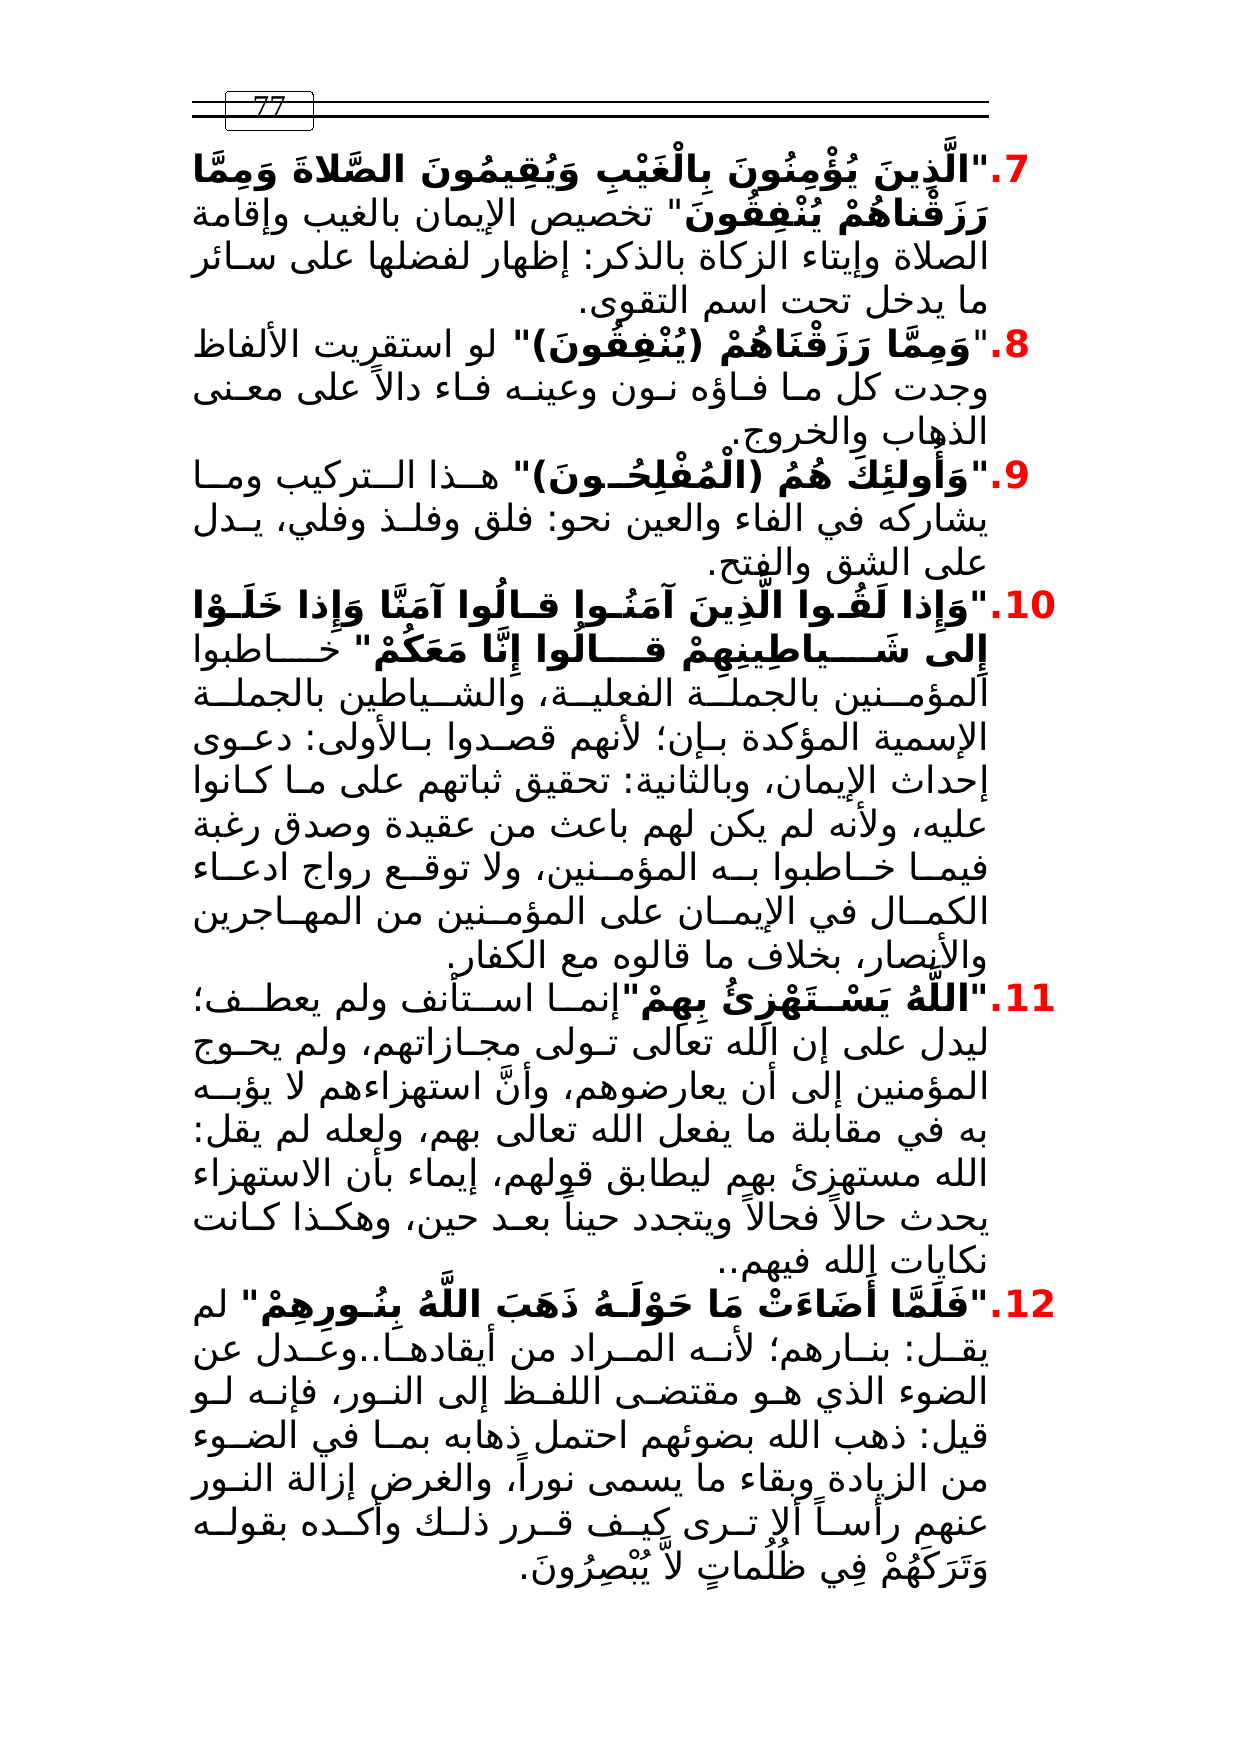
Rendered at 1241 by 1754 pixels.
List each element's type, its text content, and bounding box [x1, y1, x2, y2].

list "فَلَمَّا أَضَاءَتْ مَا حَوْلَهُ ذَهَبَ اللَّهُ بِنُورِهِمْ" لم يقل: بنارهم؛ لأنه المراد من أيقادها..وعدل عن الضوء الذي هو مقتضى اللفظ إلى النور، فإنه لو قيل: ذهب الله بضوئهم احتمل ذهابه بما في الضوء من الزيادة وبقاء ما يسمى نوراً، والغرض إزالة النور عنهم رأساً ألا ترى كيف قرر ذلك وأكده بقوله وَتَرَكَهُمْ فِي ظُلُماتٍ لاَّ يُبْصِرُونَ. [192, 1282, 989, 1588]
list "الَّذِينَ يُؤْمِنُونَ بِالْغَيْبِ وَيُقِيمُونَ الصَّلاةَ وَمِمَّا رَزَقْناهُمْ يُنْفِقُونَ" تخصيص الإيمان بالغيب وإقامة الصلاة وإيتاء الزكاة بالذكر: إظهار لفضلها على سائر ما يدخل تحت اسم التقوى. [192, 148, 989, 322]
list "وَأُولئِكَ هُمُ (الْمُفْلِحُونَ)" هذا التركيب وما يشاركه في الفاء والعين نحو: فلق وفلذ وفلي، يدل على الشق والفتح. [192, 453, 989, 584]
list "وَمِمَّا رَزَقْنَاهُمْ (يُنْفِقُونَ)" لو استقريت الألفاظ وجدت كل ما فاؤه نون وعينه فاء دالاً على معنى الذهاب والخروج. [192, 322, 989, 453]
list "وَإِذا لَقُوا الَّذِينَ آمَنُوا قالُوا آمَنَّا وَإِذا خَلَوْا إِلى شَياطِينِهِمْ قالُوا إِنَّا مَعَكُمْ" خاطبوا المؤمنين بالجملة الفعلية، والشياطين بالجملة الإسمية المؤكدة بإن؛ لأنهم قصدوا بالأولى: دعوى إحداث الإيمان، وبالثانية: تحقيق ثباتهم على ما كانوا عليه، ولأنه لم يكن لهم باعث من عقيدة وصدق رغبة فيما خاطبوا به المؤمنين، ولا توقع رواج ادعاء الكمال في الإيمان على المؤمنين من المهاجرين والأنصار، بخلاف ما قالوه مع الكفار. [192, 584, 989, 977]
list "اللَّهُ يَسْتَهْزِئُ بِهِمْ"إنما استأنف ولم يعطف؛ ليدل على إن الله تعالى تولى مجازاتهم، ولم يحوج المؤمنين إلى أن يعارضوهم، وأنَّ استهزاءهم لا يؤبه به في مقابلة ما يفعل الله تعالى بهم، ولعله لم يقل: الله مستهزئ بهم ليطابق قولهم، إيماء بأن الاستهزاء يحدث حالاً فحالاً ويتجدد حيناً بعد حين، وهكذا كانت نكايات الله فيهم.. [192, 977, 989, 1282]
